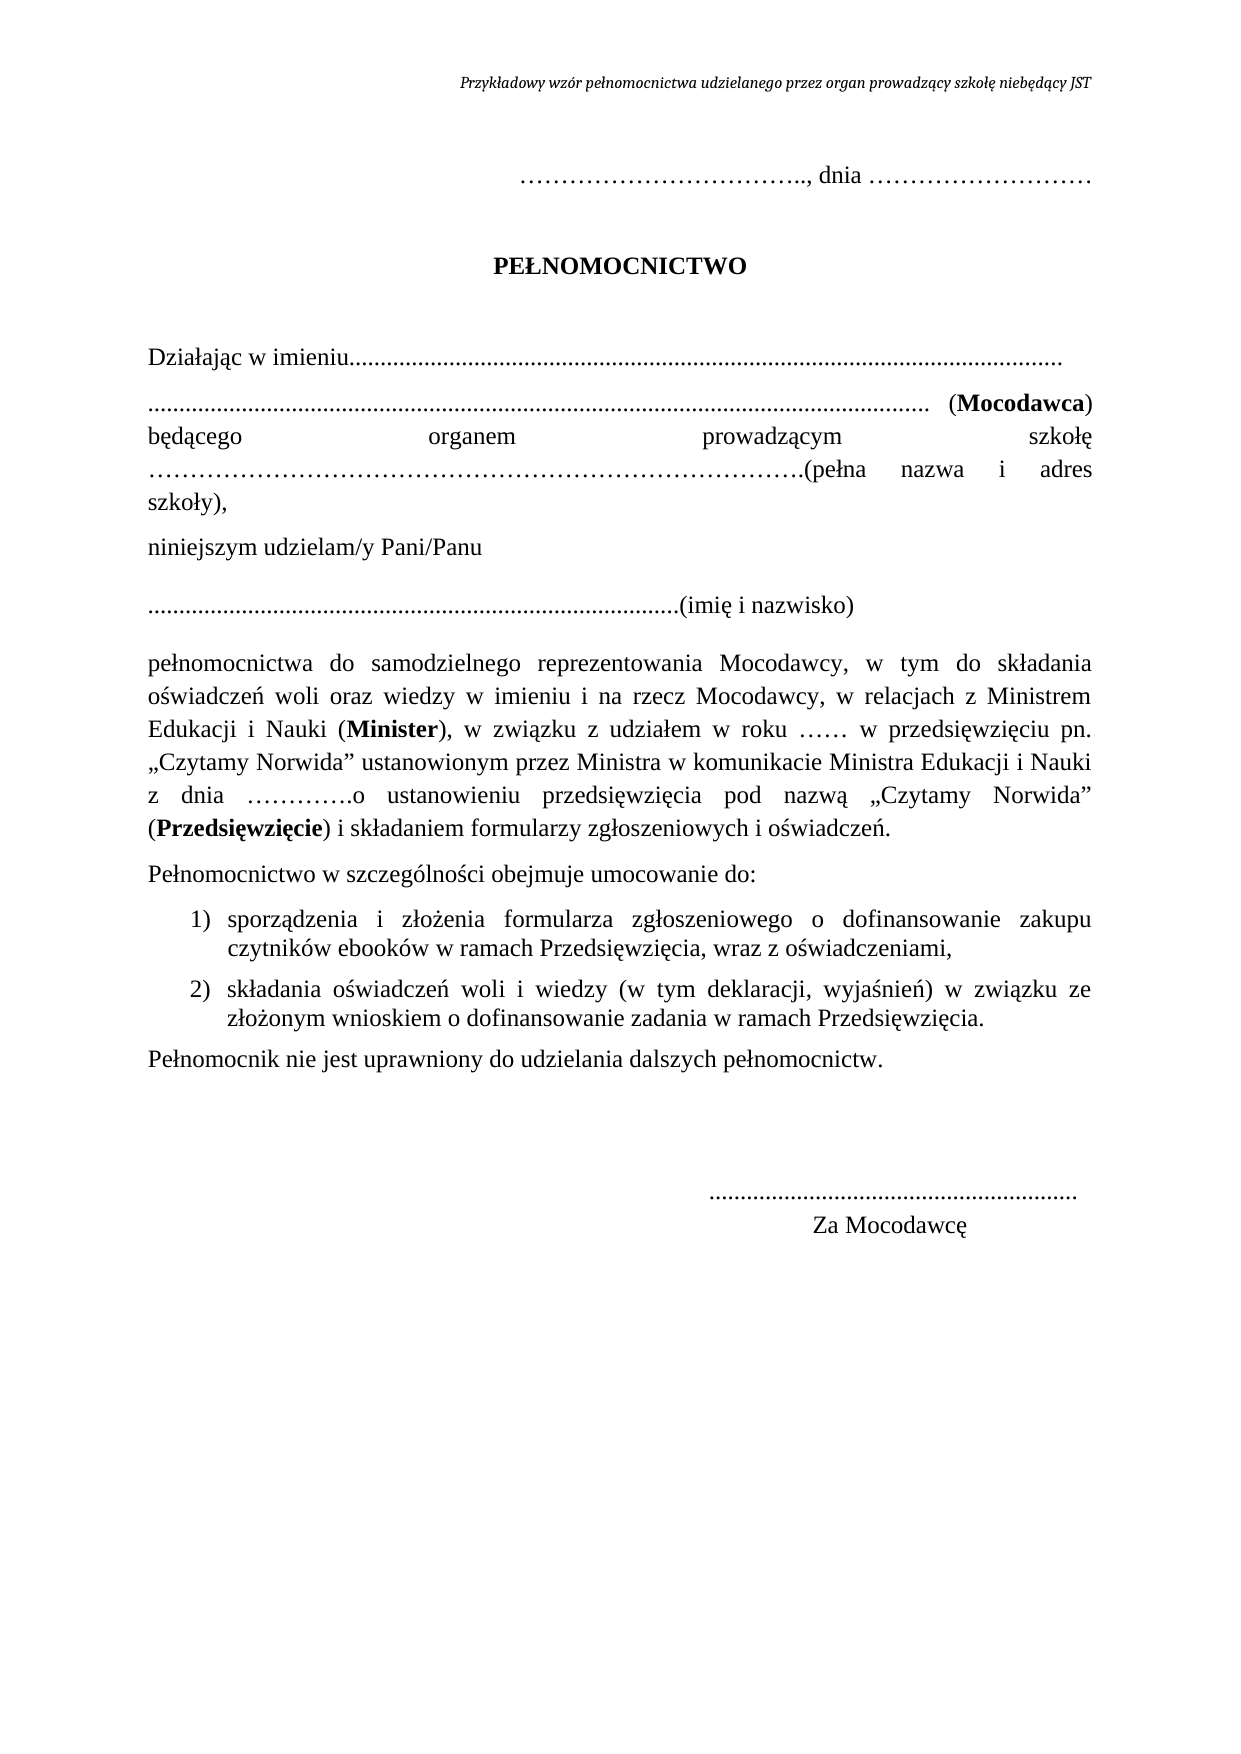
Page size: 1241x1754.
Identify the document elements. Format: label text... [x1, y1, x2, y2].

text Pełnomocnik nie jest uprawniony do udzielania dalszych pełnomocnictw. [148, 1044, 1093, 1073]
text Działając w imieniu [148, 342, 1093, 371]
text Za Mocodawcę [148, 1210, 1093, 1238]
text …………………………….., dnia ……………………… [148, 160, 1093, 189]
text niniejszym udzielam/y Pani/Panu [148, 532, 1093, 561]
text pełnomocnictwa do samodzielnego reprezentowania Mocodawcy, w tym do składania oświadczeń woli oraz wiedzy w imieniu i na rzecz Mocodawcy, w relacjach z Ministrem Edukacji i Nauki (Minister), w związku z udziałem w roku …… w przedsięwzięciu pn. „Czytamy Norwida” ustanowionym przez Ministra w komunikacie Ministra Edukacji i Nauki z dnia ………….o ustanowieniu przedsięwzięcia pod nazwą „Czytamy Norwida” (Przedsięwzięcie) i składaniem formularzy zgłoszeniowych i oświadczeń. [148, 648, 1093, 842]
text Pełnomocnictwo w szczególności obejmuje umocowanie do: [148, 859, 1093, 888]
list sporządzenia i złożenia formularza zgłoszeniowego o dofinansowanie zakupu czytników ebooków w ramach Przedsięwzięcia, wraz z oświadczeniami, [190, 904, 1093, 962]
text PEŁNOMOCNICTWO [148, 251, 1093, 280]
text (imię i nazwisko) [148, 590, 1093, 619]
list składania oświadczeń woli i wiedzy (w tym deklaracji, wyjaśnień) w związku ze złożonym wnioskiem o dofinansowanie zadania w ramach Przedsięwzięcia. [189, 974, 1093, 1032]
text (Mocodawca) będącego organem prowadzącym szkołę …………………………………………………………………….(pełna nazwa i adres szkoły), [148, 388, 1093, 516]
